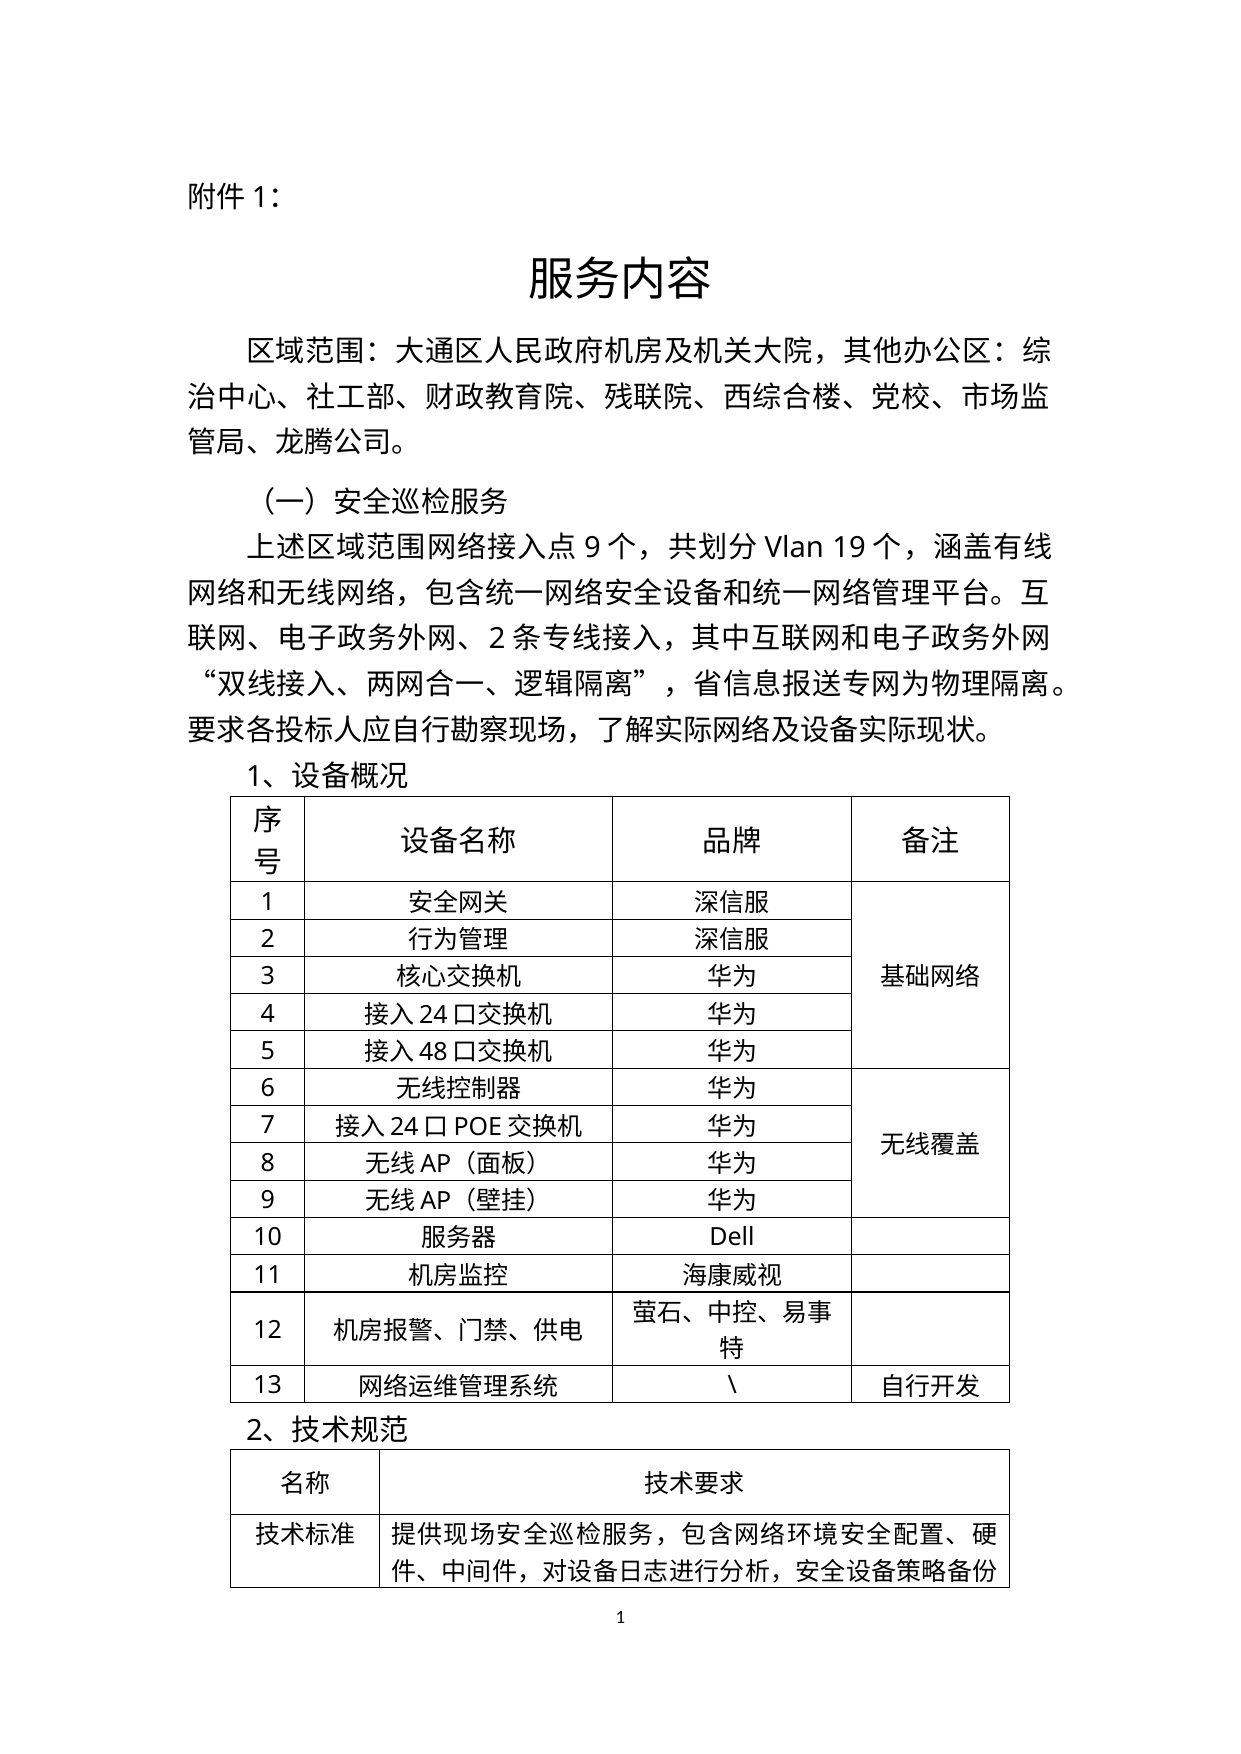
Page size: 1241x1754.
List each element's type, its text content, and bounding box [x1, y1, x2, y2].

table_header 技术要求 [380, 1450, 1009, 1514]
table_cell \ [613, 1366, 851, 1402]
table_cell 2 [231, 920, 304, 956]
table_cell 无线AP（壁挂） [305, 1181, 612, 1217]
table_cell 技术标准 [231, 1515, 379, 1587]
table_cell 机房监控 [305, 1255, 612, 1291]
table_cell 萤石、中控、易事特 [613, 1293, 851, 1365]
table_header 名称 [231, 1450, 379, 1514]
table_cell 行为管理 [305, 920, 612, 956]
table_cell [380, 1515, 1009, 1587]
table_cell 深信服 [613, 920, 851, 956]
table_cell 华为 [613, 994, 851, 1030]
table_cell 华为 [613, 1143, 851, 1179]
table_cell 华为 [613, 1069, 851, 1105]
table_header 序号 [231, 797, 304, 881]
table_cell 1 [231, 882, 304, 918]
table_cell 8 [231, 1143, 304, 1179]
table_cell 华为 [613, 957, 851, 993]
table_cell 接入24口POE交换机 [305, 1106, 612, 1142]
text 区域范围：大通区人民政府机房及机关大院，其他办公区：综治中心、社工部、财政教育院、残联院、西综合楼、党校、市场监管局、龙腾公司。 [187, 324, 1053, 462]
table_cell 网络运维管理系统 [305, 1366, 612, 1402]
table_cell [852, 1293, 1009, 1365]
table_cell [852, 1255, 1009, 1291]
table_cell 13 [231, 1366, 304, 1402]
table_cell 无线覆盖 [852, 1069, 1009, 1217]
list （一）安全巡检服务 [187, 478, 1053, 521]
table_cell 接入24口交换机 [305, 994, 612, 1030]
text 1、设备概况 [187, 750, 1053, 796]
table_cell 机房报警、门禁、供电 [305, 1293, 612, 1365]
table_header 备注 [852, 797, 1009, 881]
table_cell 7 [231, 1106, 304, 1142]
text 2、技术规范 [187, 1403, 1053, 1449]
table_cell 服务器 [305, 1218, 612, 1254]
table_cell 华为 [613, 1031, 851, 1068]
table_cell 自行开发 [852, 1366, 1009, 1402]
text 上述区域范围网络接入点9个，共划分Vlan 19个，涵盖有线网络和无线网络，包含统一网络安全设备和统一网络管理平台。互联网、电子政务外网、2条专线接入，其中互联网和电子政务外网“双线接入、两网合一、逻辑隔离”，省信息报送专网为物理隔离。要求各投标人应自行勘察现场，了解实际网络及设备实际现状。 [187, 521, 1053, 750]
table_cell 11 [231, 1255, 304, 1291]
table_cell 核心交换机 [305, 957, 612, 993]
table_header 设备名称 [305, 797, 612, 881]
table_cell 3 [231, 957, 304, 993]
table_cell 基础网络 [852, 882, 1009, 1068]
text 附件1： [187, 162, 1053, 227]
table_cell 6 [231, 1069, 304, 1105]
text 服务内容 [187, 227, 1053, 324]
table_cell 5 [231, 1031, 304, 1068]
table_cell 海康威视 [613, 1255, 851, 1291]
table_cell 9 [231, 1181, 304, 1217]
table_cell 安全网关 [305, 882, 612, 918]
table_cell 深信服 [613, 882, 851, 918]
table_cell 无线控制器 [305, 1069, 612, 1105]
table_cell 10 [231, 1218, 304, 1254]
table_cell 华为 [613, 1106, 851, 1142]
table_cell 12 [231, 1293, 304, 1365]
table_cell 4 [231, 994, 304, 1030]
table_header 品牌 [613, 797, 851, 881]
table_cell Dell [613, 1218, 851, 1254]
table_cell 接入48口交换机 [305, 1031, 612, 1068]
table_cell [852, 1218, 1009, 1254]
table_cell 无线AP（面板） [305, 1143, 612, 1179]
table_cell 华为 [613, 1181, 851, 1217]
